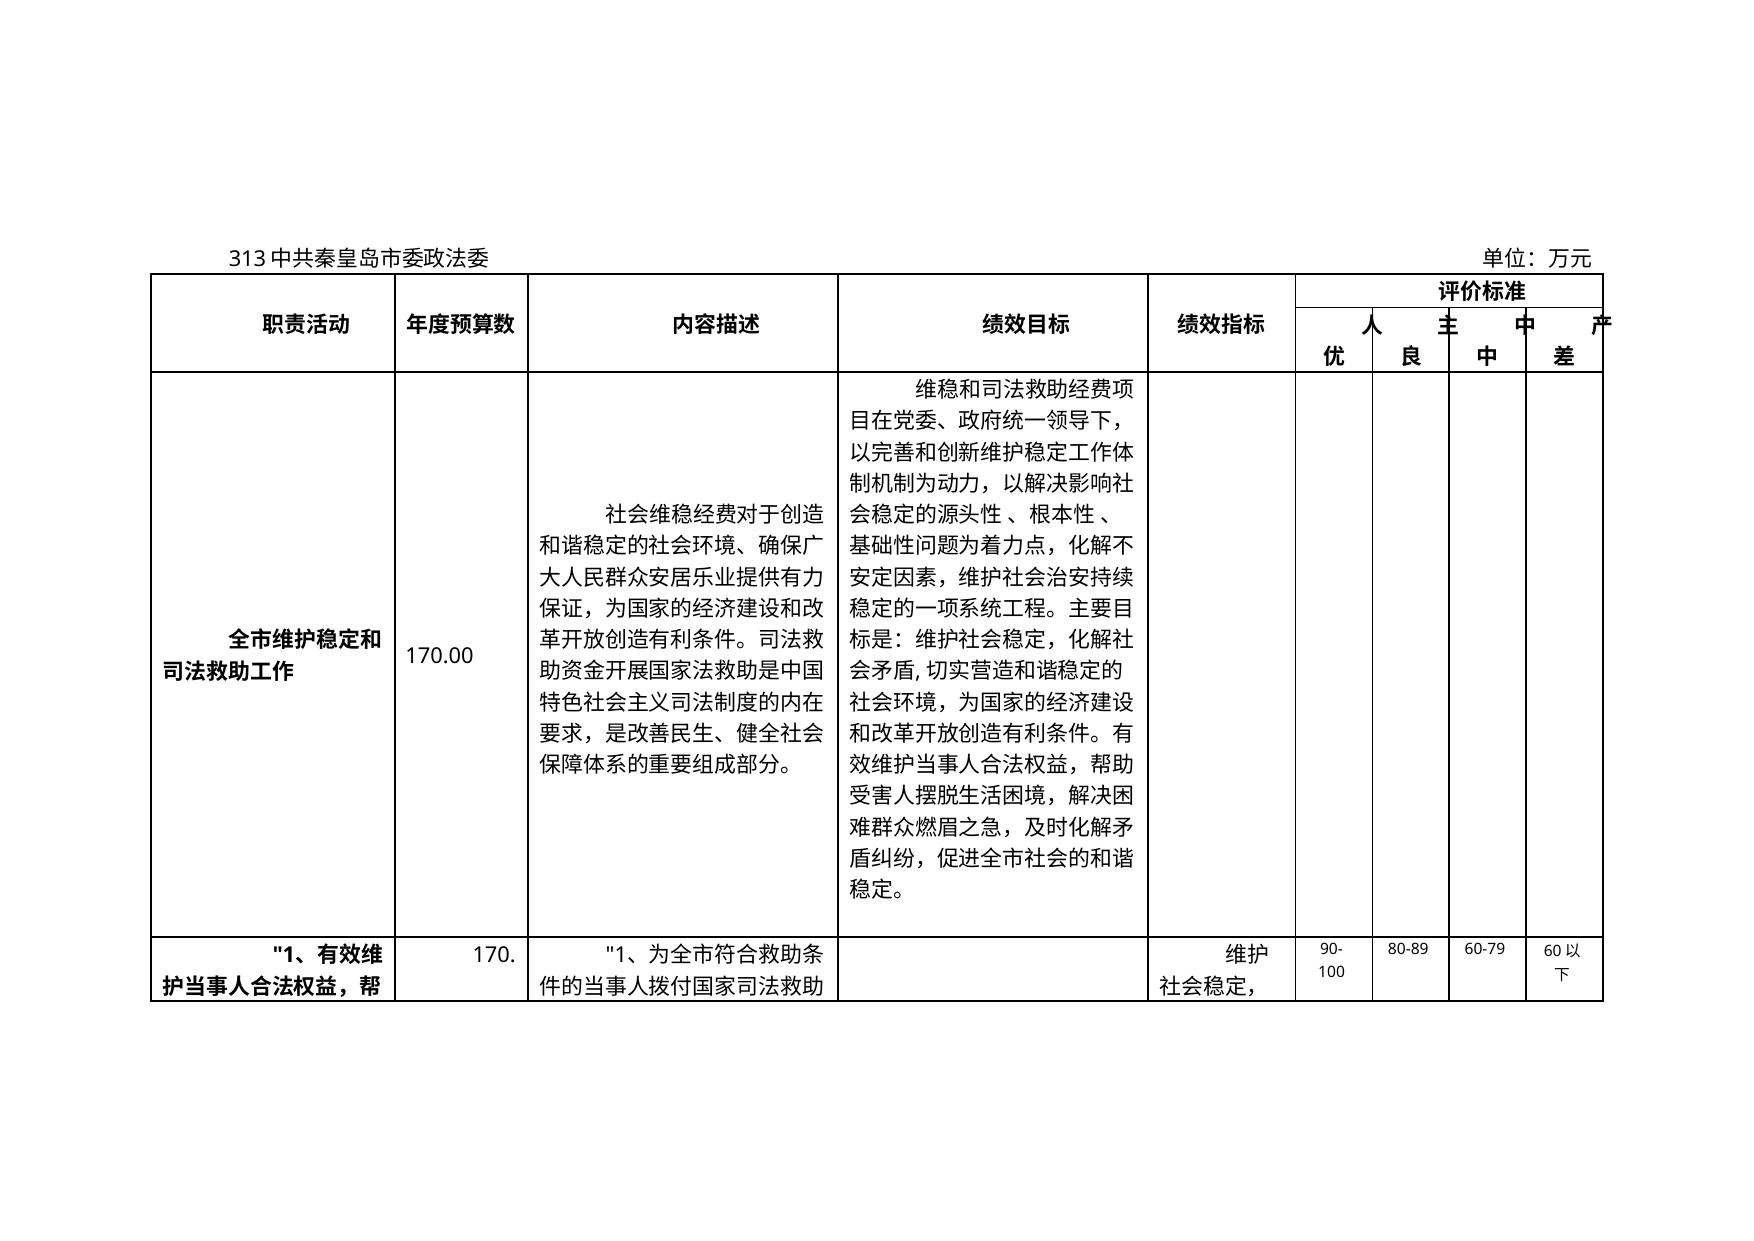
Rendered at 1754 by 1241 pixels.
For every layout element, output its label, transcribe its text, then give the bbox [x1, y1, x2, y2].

table_cell 内容描述 [529, 275, 837, 371]
table_cell 主良 [1373, 308, 1448, 371]
table_cell 60以下 [1527, 938, 1602, 1000]
table_header 单位：万元 [1296, 242, 1602, 273]
table_cell 绩效指标 [1149, 275, 1295, 371]
table_cell 产差 [1527, 308, 1602, 371]
table_cell 社会维稳经费对于创造和谐稳定的社会环境、确保广大人民群众安居乐业提供有力保证，为国家的经济建设和改革开放创造有利条件。司法救助资金开展国家法救助是中国特色社会主义司法制度的内在要求，是改善民生、健全社会保障体系的重要组成部分。 [529, 373, 837, 936]
table_cell [839, 938, 1147, 1000]
table_cell 170.00 [396, 373, 527, 936]
table_cell 职责活动 [152, 275, 394, 371]
table_cell 170.00 [396, 938, 527, 1000]
table_cell 绩效目标 [839, 275, 1147, 371]
table_cell 人优 [1296, 308, 1372, 371]
table_cell 维稳和司法救助经费项目在党委、政府统一领导下，以完善和创新维护稳定工作体制机制为动力，以解决影响社会稳定的源头性 、根本性 、基础性问题为着力点，化解不安定因素，维护社会治安持续稳定的一项系统工程。主要目标是：维护社会稳定，化解社会矛盾, 切实营造和谐稳定的社会环境，为国家的经济建设和改革开放创造有利条件。有效维护当事人合法权益，帮助受害人摆脱生活困境，解决困难群众燃眉之急，及时化解矛盾纠纷，促进全市社会的和谐稳定。 [839, 373, 1147, 936]
table_cell 全市维护稳定和司法救助工作 [152, 373, 394, 936]
table_cell 评价标准 [1296, 275, 1602, 307]
table_cell [1296, 373, 1372, 936]
table_cell 年度预算数 [396, 275, 527, 371]
table_cell "1、有效维护当事人合法权益，帮助受害人摆脱生活困境，解决困难群众燃眉之急，及时化解矛盾纠纷，促进全市社会的和谐稳定。 2、反恐防暴演练，健全以公安专业队伍为骨干、基层队伍为基础、志愿者队伍 [152, 938, 394, 1000]
table_cell [1450, 373, 1525, 936]
table_cell [1149, 373, 1295, 936]
table_cell [1527, 373, 1602, 936]
table_header 313中共秦皇岛市委政法委 [152, 242, 1295, 273]
table_cell 60-79 [1450, 938, 1525, 1000]
table_cell 中中 [1450, 308, 1525, 371]
table_cell 80-89 [1373, 938, 1448, 1000]
table_cell 90-100 [1296, 938, 1372, 1000]
table_cell [1373, 373, 1448, 936]
